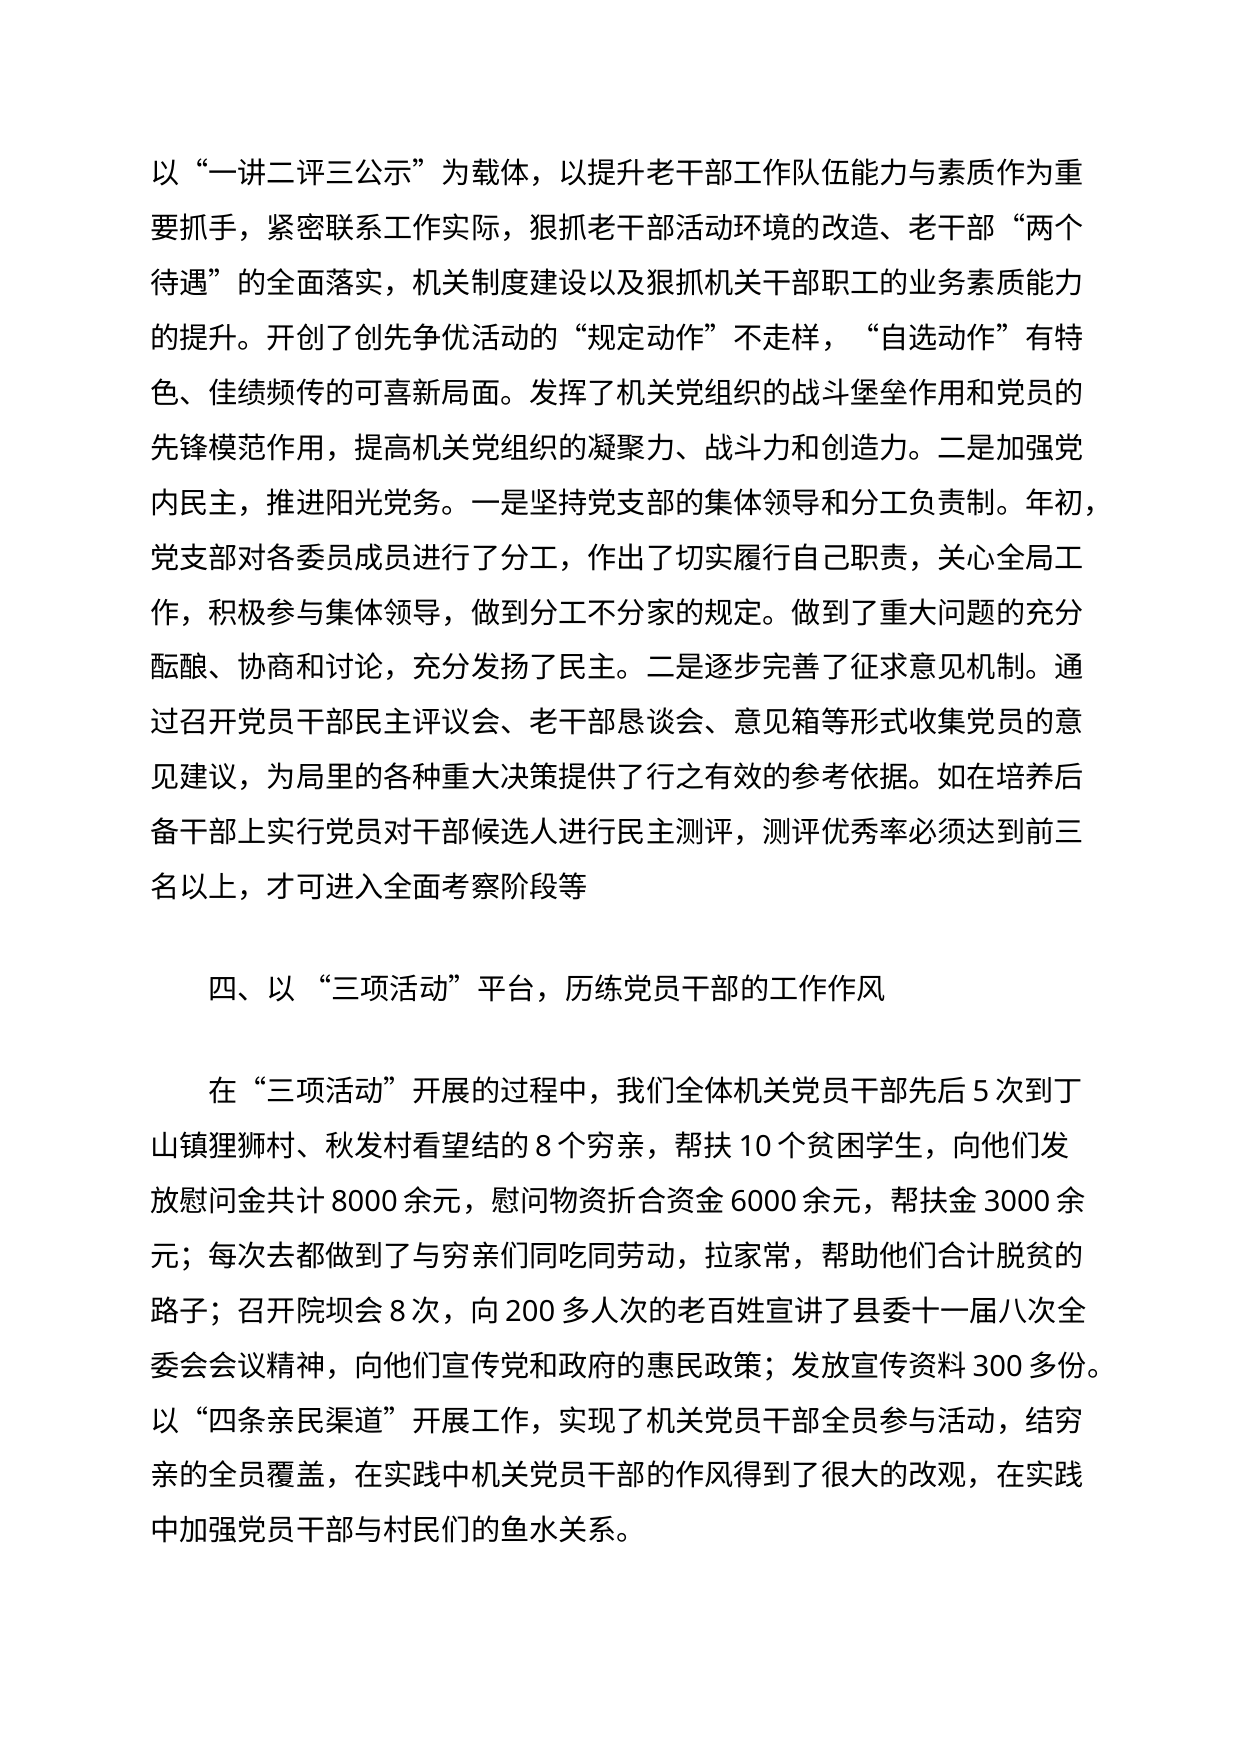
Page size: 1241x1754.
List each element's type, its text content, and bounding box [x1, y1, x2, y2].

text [150, 150, 1090, 906]
text 在“三项活动”开展的过程中，我们全体机关党员干部先后5次到丁山镇狸狮村、秋发村看望结的8个穷亲，帮扶10个贫困学生，向他们发放慰问金共计8000余元，慰问物资折合资金6000余元，帮扶金3000余元；每次去都做到了与穷亲们同吃同劳动，拉家常，帮助他们合计脱贫的路子；召开院坝会8次，向200多人次的老百姓宣讲了县委十一届八次全委会会议精神，向他们宣传党和政府的惠民政策；发放宣传资料300多份。以“四条亲民渠道”开展工作，实现了机关党员干部全员参与活动，结穷亲的全员覆盖，在实践中机关党员干部的作风得到了很大的改观，在实践中加强党员干部与村民们的鱼水关系。 [150, 1067, 1090, 1549]
text 四、以 “三项活动”平台，历练党员干部的工作作风 [150, 965, 1090, 1008]
